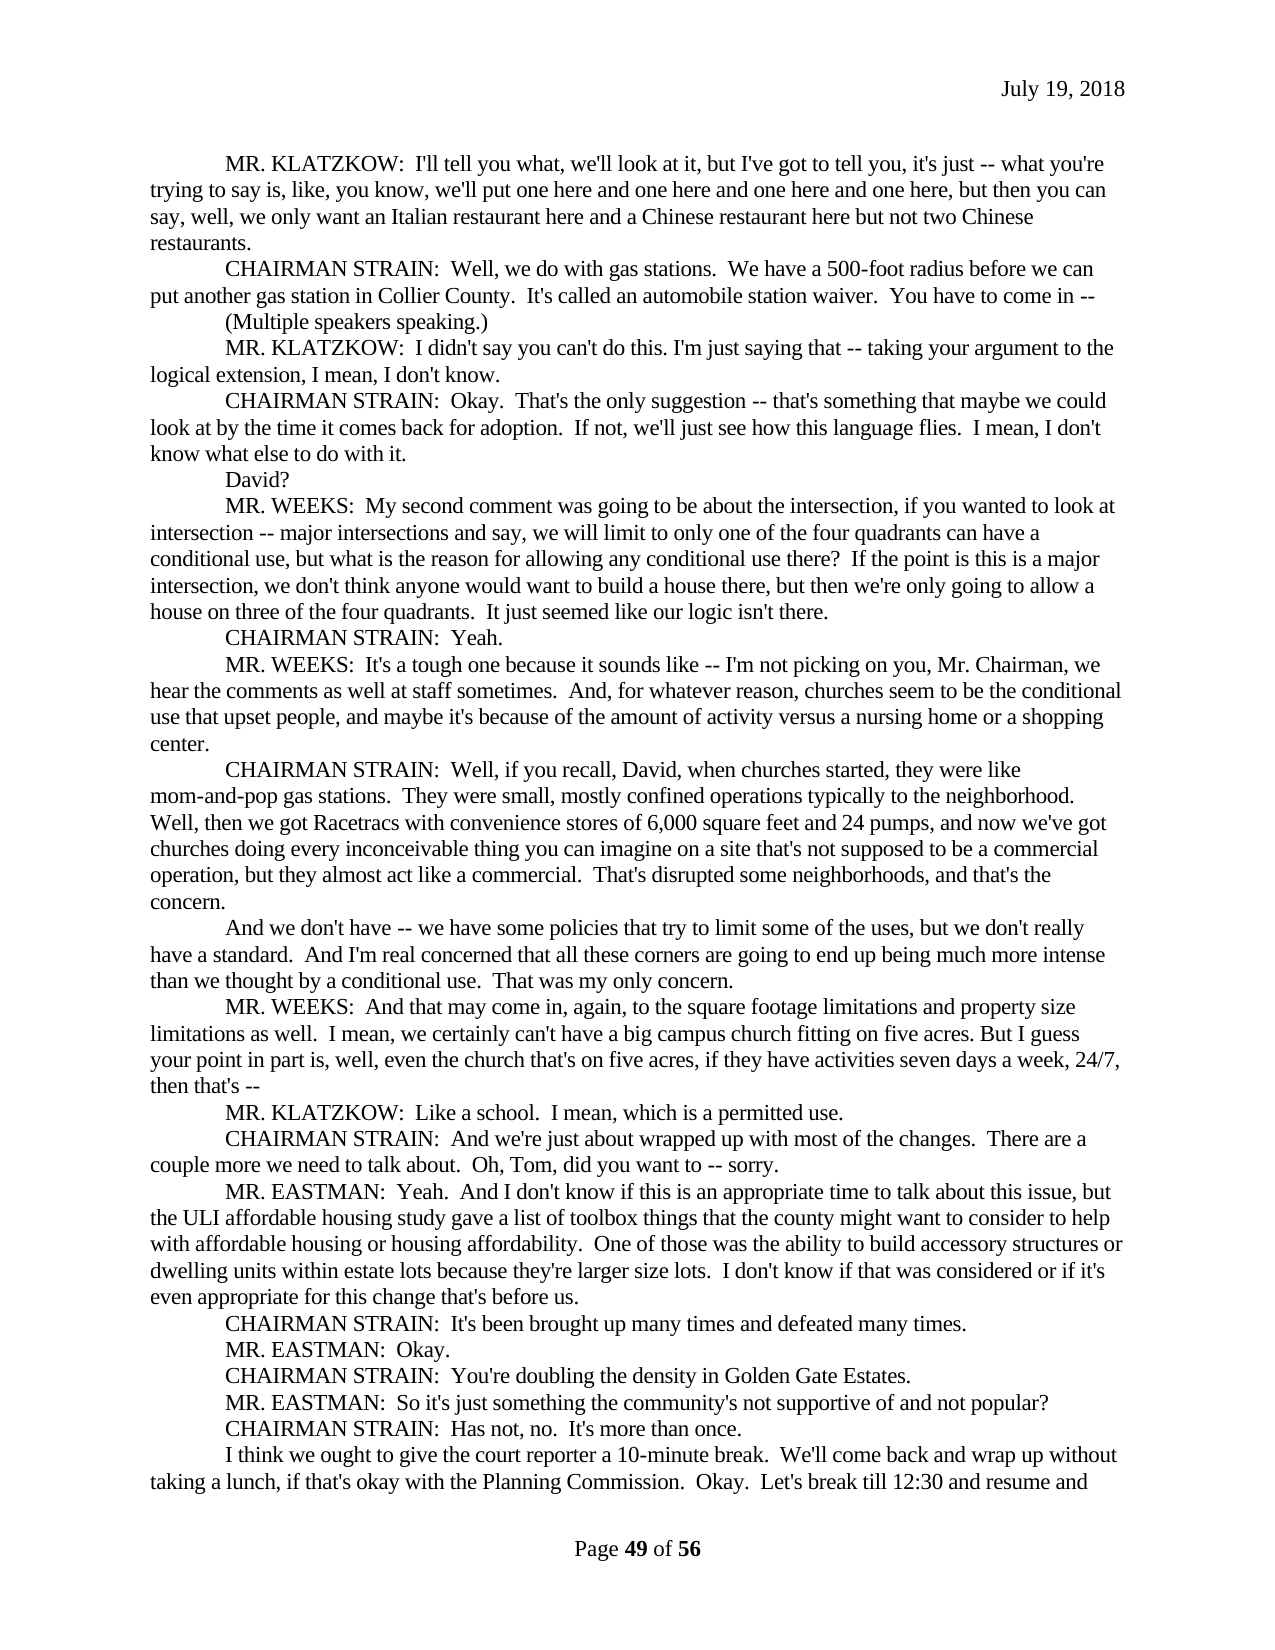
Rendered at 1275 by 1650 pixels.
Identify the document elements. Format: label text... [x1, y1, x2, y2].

text MR. KLATZKOW: I didn't say you can't do this. I'm just saying that -- taking your argument to the logical extension, I mean, I don't know. [150, 334, 1125, 387]
text MR. EASTMAN: So it's just something the community's not supportive of and not popular? [150, 1389, 1125, 1415]
text (Multiple speakers speaking.) [150, 308, 1125, 334]
text MR. WEEKS: My second comment was going to be about the intersection, if you wanted to look at intersection -- major intersections and say, we will limit to only one of the four quadrants can have a conditional use, but what is the reason for allowing any conditional use there? If the point is this is a major intersection, we don't think anyone would want to build a house there, but then we're only going to allow a house on three of the four quadrants. It just seemed like our logic isn't there. [150, 493, 1125, 624]
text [150, 1441, 1125, 1494]
text MR. KLATZKOW: I'll tell you what, we'll look at it, but I've got to tell you, it's just -- what you're trying to say is, like, you know, we'll put one here and one here and one here and one here, but then you can say, well, we only want an Italian restaurant here and a Chinese restaurant here but not two Chinese restaurants. [150, 150, 1125, 255]
text MR. EASTMAN: Okay. [150, 1336, 1125, 1362]
text And we don't have -- we have some policies that try to limit some of the uses, but we don't really have a standard. And I'm real concerned that all these corners are going to end up being much more intense than we thought by a conditional use. That was my only concern. [150, 914, 1125, 993]
text CHAIRMAN STRAIN: Has not, no. It's more than once. [150, 1415, 1125, 1441]
text MR. KLATZKOW: Like a school. I mean, which is a permitted use. [150, 1099, 1125, 1125]
text CHAIRMAN STRAIN: Okay. That's the only suggestion -- that's something that maybe we could look at by the time it comes back for adoption. If not, we'll just see how this language flies. I mean, I don't know what else to do with it. [150, 387, 1125, 466]
text CHAIRMAN STRAIN: You're doubling the density in Golden Gate Estates. [150, 1362, 1125, 1389]
text MR. EASTMAN: Yeah. And I don't know if this is an appropriate time to talk about this issue, but the ULI affordable housing study gave a list of toolbox things that the county might want to consider to help with affordable housing or housing affordability. One of those was the ability to build accessory structures or dwelling units within estate lots because they're larger size lots. I don't know if that was considered or if it's even appropriate for this change that's before us. [150, 1178, 1125, 1309]
text CHAIRMAN STRAIN: Well, if you recall, David, when churches started, they were like mom-and-pop gas stations. They were small, mostly confined operations typically to the neighborhood. Well, then we got Racetracs with convenience stores of 6,000 square feet and 24 pumps, and now we've got churches doing every inconceivable thing you can imagine on a site that's not supposed to be a commercial operation, but they almost act like a commercial. That's disrupted some neighborhoods, and that's the concern. [150, 756, 1125, 914]
text CHAIRMAN STRAIN: Well, we do with gas stations. We have a 500-foot radius before we can put another gas station in Collier County. It's called an automobile station waiver. You have to come in -- [150, 255, 1125, 308]
text MR. WEEKS: It's a tough one because it sounds like -- I'm not picking on you, Mr. Chairman, we hear the comments as well at staff sometimes. And, for whatever reason, churches seem to be the conditional use that upset people, and maybe it's because of the amount of activity versus a nursing home or a shopping center. [150, 651, 1125, 756]
text David? [150, 466, 1125, 493]
text CHAIRMAN STRAIN: Yeah. [150, 624, 1125, 651]
text CHAIRMAN STRAIN: And we're just about wrapped up with most of the changes. There are a couple more we need to talk about. Oh, Tom, did you want to -- sorry. [150, 1125, 1125, 1178]
text CHAIRMAN STRAIN: It's been brought up many times and defeated many times. [150, 1309, 1125, 1336]
text MR. WEEKS: And that may come in, again, to the square footage limitations and property size limitations as well. I mean, we certainly can't have a big campus church fitting on five acres. But I guess your point in part is, well, even the church that's on five acres, if they have activities seven days a week, 24/7, then that's -- [150, 993, 1125, 1099]
